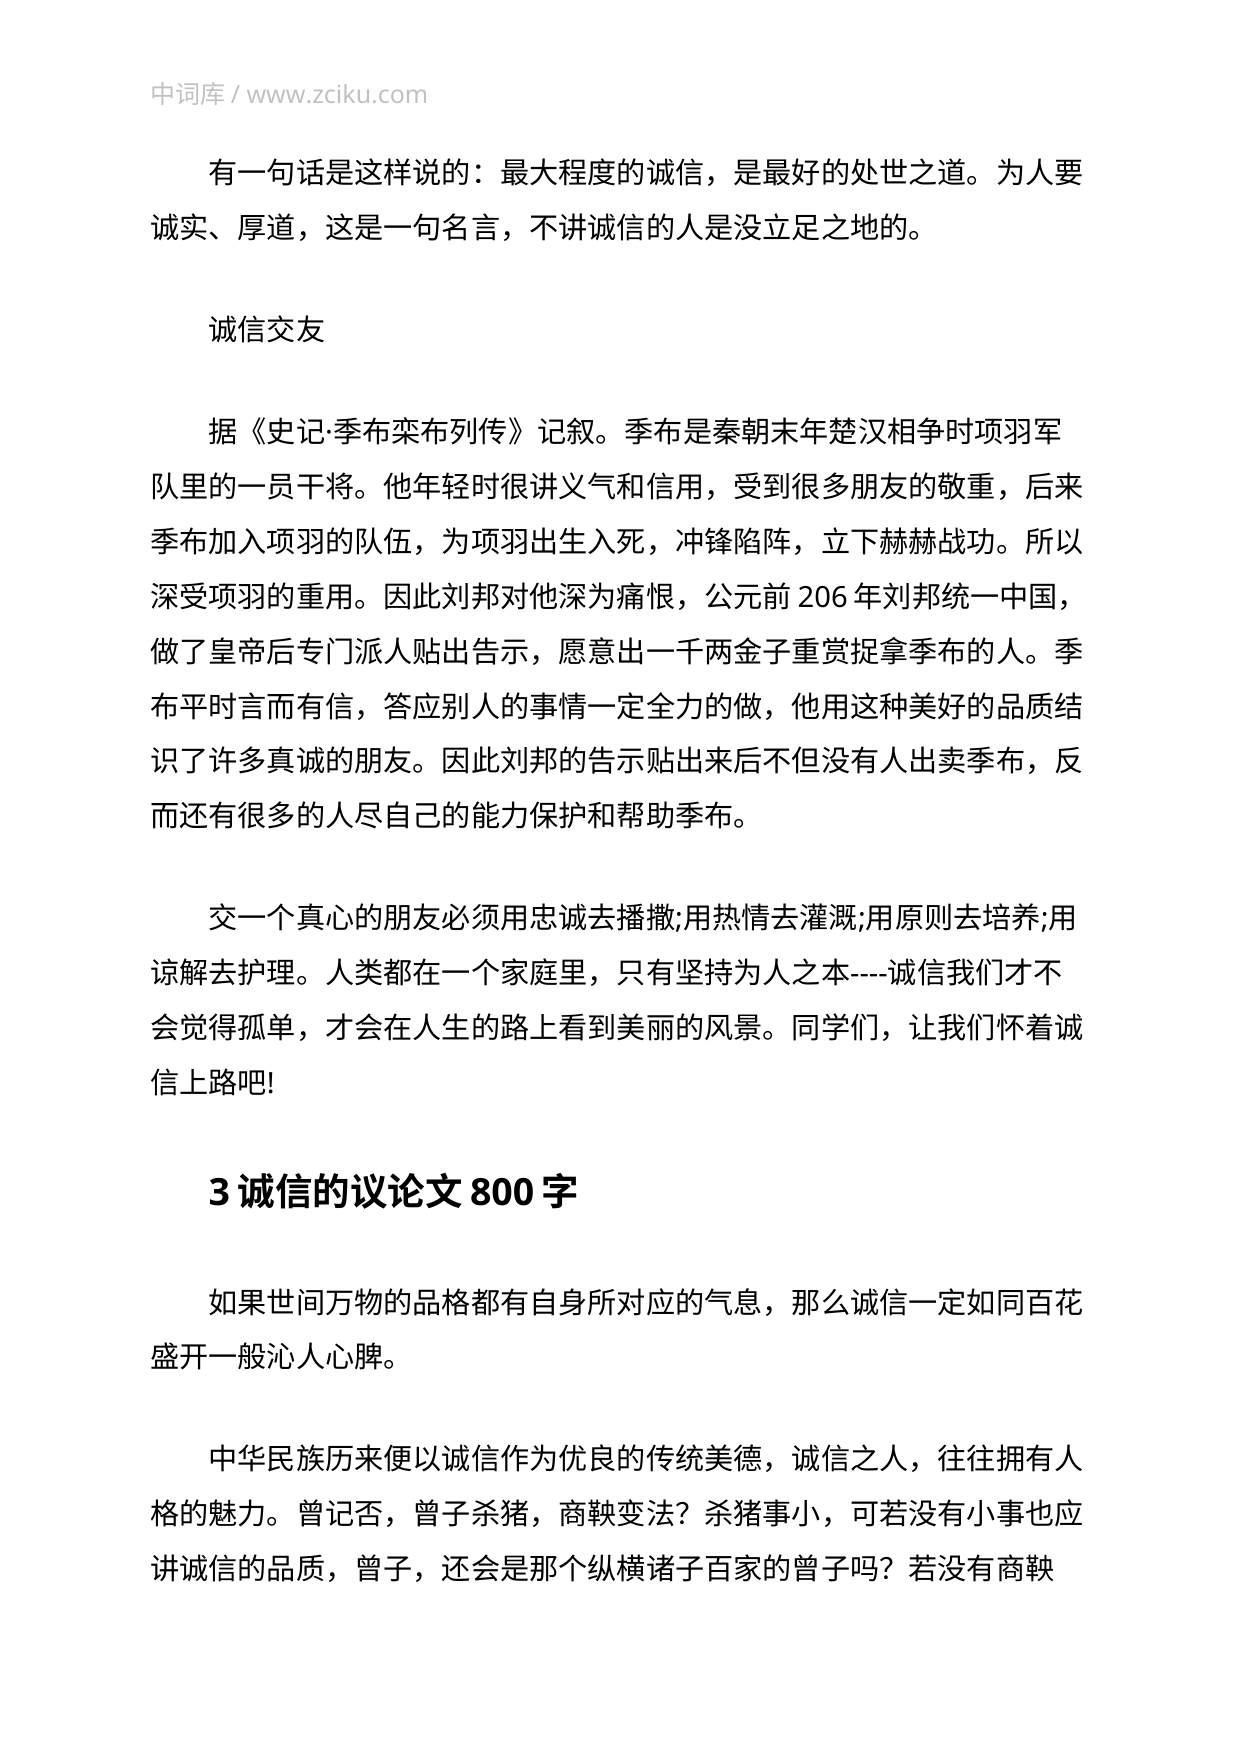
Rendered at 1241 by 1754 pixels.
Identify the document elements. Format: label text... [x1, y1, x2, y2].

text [150, 1436, 1090, 1588]
text 有一句话是这样说的：最大程度的诚信，是最好的处世之道。为人要诚实、厚道，这是一句名言，不讲诚信的人是没立足之地的。 [150, 150, 1090, 247]
text 诚信交友 [150, 307, 1090, 349]
text 3诚信的议论文800字 [150, 1162, 1090, 1216]
text 如果世间万物的品格都有自身所对应的气息，那么诚信一定如同百花盛开一般沁人心脾。 [150, 1279, 1090, 1376]
text 交一个真心的朋友必须用忠诚去播撒;用热情去灌溉;用原则去培养;用谅解去护理。人类都在一个家庭里，只有坚持为人之本----诚信我们才不会觉得孤单，才会在人生的路上看到美丽的风景。同学们，让我们怀着诚信上路吧! [150, 895, 1090, 1102]
text 据《史记·季布栾布列传》记叙。季布是秦朝末年楚汉相争时项羽军队里的一员干将。他年轻时很讲义气和信用，受到很多朋友的敬重，后来季布加入项羽的队伍，为项羽出生入死，冲锋陷阵，立下赫赫战功。所以深受项羽的重用。因此刘邦对他深为痛恨，公元前206年刘邦统一中国，做了皇帝后专门派人贴出告示，愿意出一千两金子重赏捉拿季布的人。季布平时言而有信，答应别人的事情一定全力的做，他用这种美好的品质结识了许多真诚的朋友。因此刘邦的告示贴出来后不但没有人出卖季布，反而还有很多的人尽自己的能力保护和帮助季布。 [150, 408, 1090, 835]
